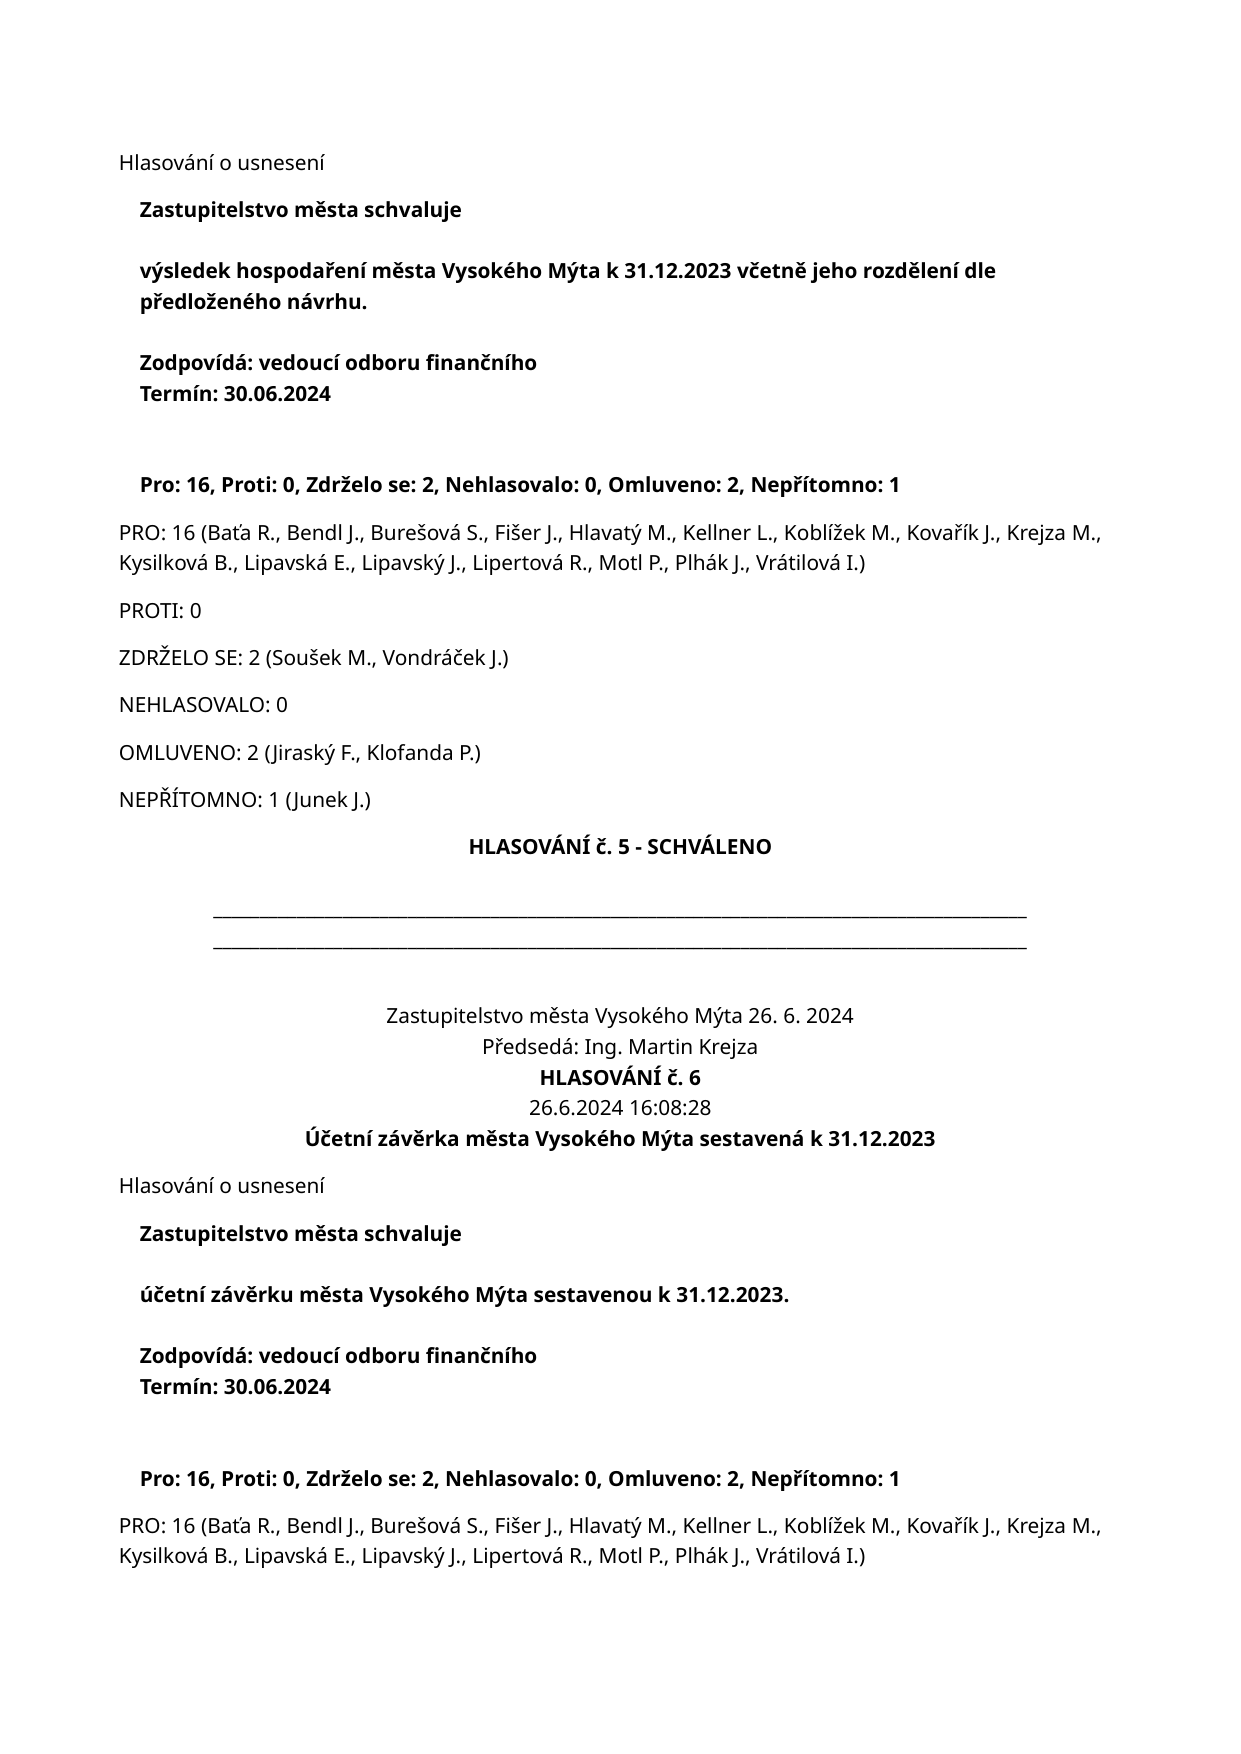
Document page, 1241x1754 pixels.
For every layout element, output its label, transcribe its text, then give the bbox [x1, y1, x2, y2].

text NEPŘÍTOMNO: 1 (Junek J.) [119, 785, 1121, 813]
text Zastupitelstvo města Vysokého Mýta 26. 6. 2024 Předsedá: Ing. Martin Krejza HLASOVÁNÍ č. 6 26.6.2024 16:08:28 Účetní závěrka města Vysokého Mýta sestavená k 31.12.2023 [119, 1002, 1121, 1152]
text Hlasování o usnesení [119, 1171, 1121, 1200]
text PRO: 16 (Baťa R., Bendl J., Burešová S., Fišer J., Hlavatý M., Kellner L., Koblížek M., Kovařík J., Krejza M., Kysilková B., Lipavská E., Lipavský J., Lipertová R., Motl P., Plhák J., Vrátilová I.) [119, 518, 1121, 577]
text HLASOVÁNÍ č. 5 - SCHVÁLENO ________________________________________________________________________________________ ________________________________________________________________________________________ [119, 832, 1121, 983]
text Hlasování o usnesení [119, 148, 1121, 176]
text ZDRŽELO SE: 2 (Soušek M., Vondráček J.) [119, 643, 1121, 671]
text OMLUVENO: 2 (Jiraský F., Klofanda P.) [119, 738, 1121, 766]
text Zastupitelstvo města schvaluje účetní závěrku města Vysokého Mýta sestavenou k 31.12.2023. Zodpovídá: vedoucí odboru finančního Termín: 30.06.2024 Pro: 16, Proti: 0, Zdrželo se: 2, Nehlasovalo: 0, Omluveno: 2, Nepřítomno: 1 [139, 1219, 1121, 1492]
text PROTI: 0 [119, 596, 1121, 624]
text NEHLASOVALO: 0 [119, 690, 1121, 719]
text PRO: 16 (Baťa R., Bendl J., Burešová S., Fišer J., Hlavatý M., Kellner L., Koblížek M., Kovařík J., Krejza M., Kysilková B., Lipavská E., Lipavský J., Lipertová R., Motl P., Plhák J., Vrátilová I.) [119, 1511, 1121, 1570]
text Zastupitelstvo města schvaluje výsledek hospodaření města Vysokého Mýta k 31.12.2023 včetně jeho rozdělení dle předloženého návrhu. Zodpovídá: vedoucí odboru finančního Termín: 30.06.2024 Pro: 16, Proti: 0, Zdrželo se: 2, Nehlasovalo: 0, Omluveno: 2, Nepřítomno: 1 [139, 195, 1121, 499]
